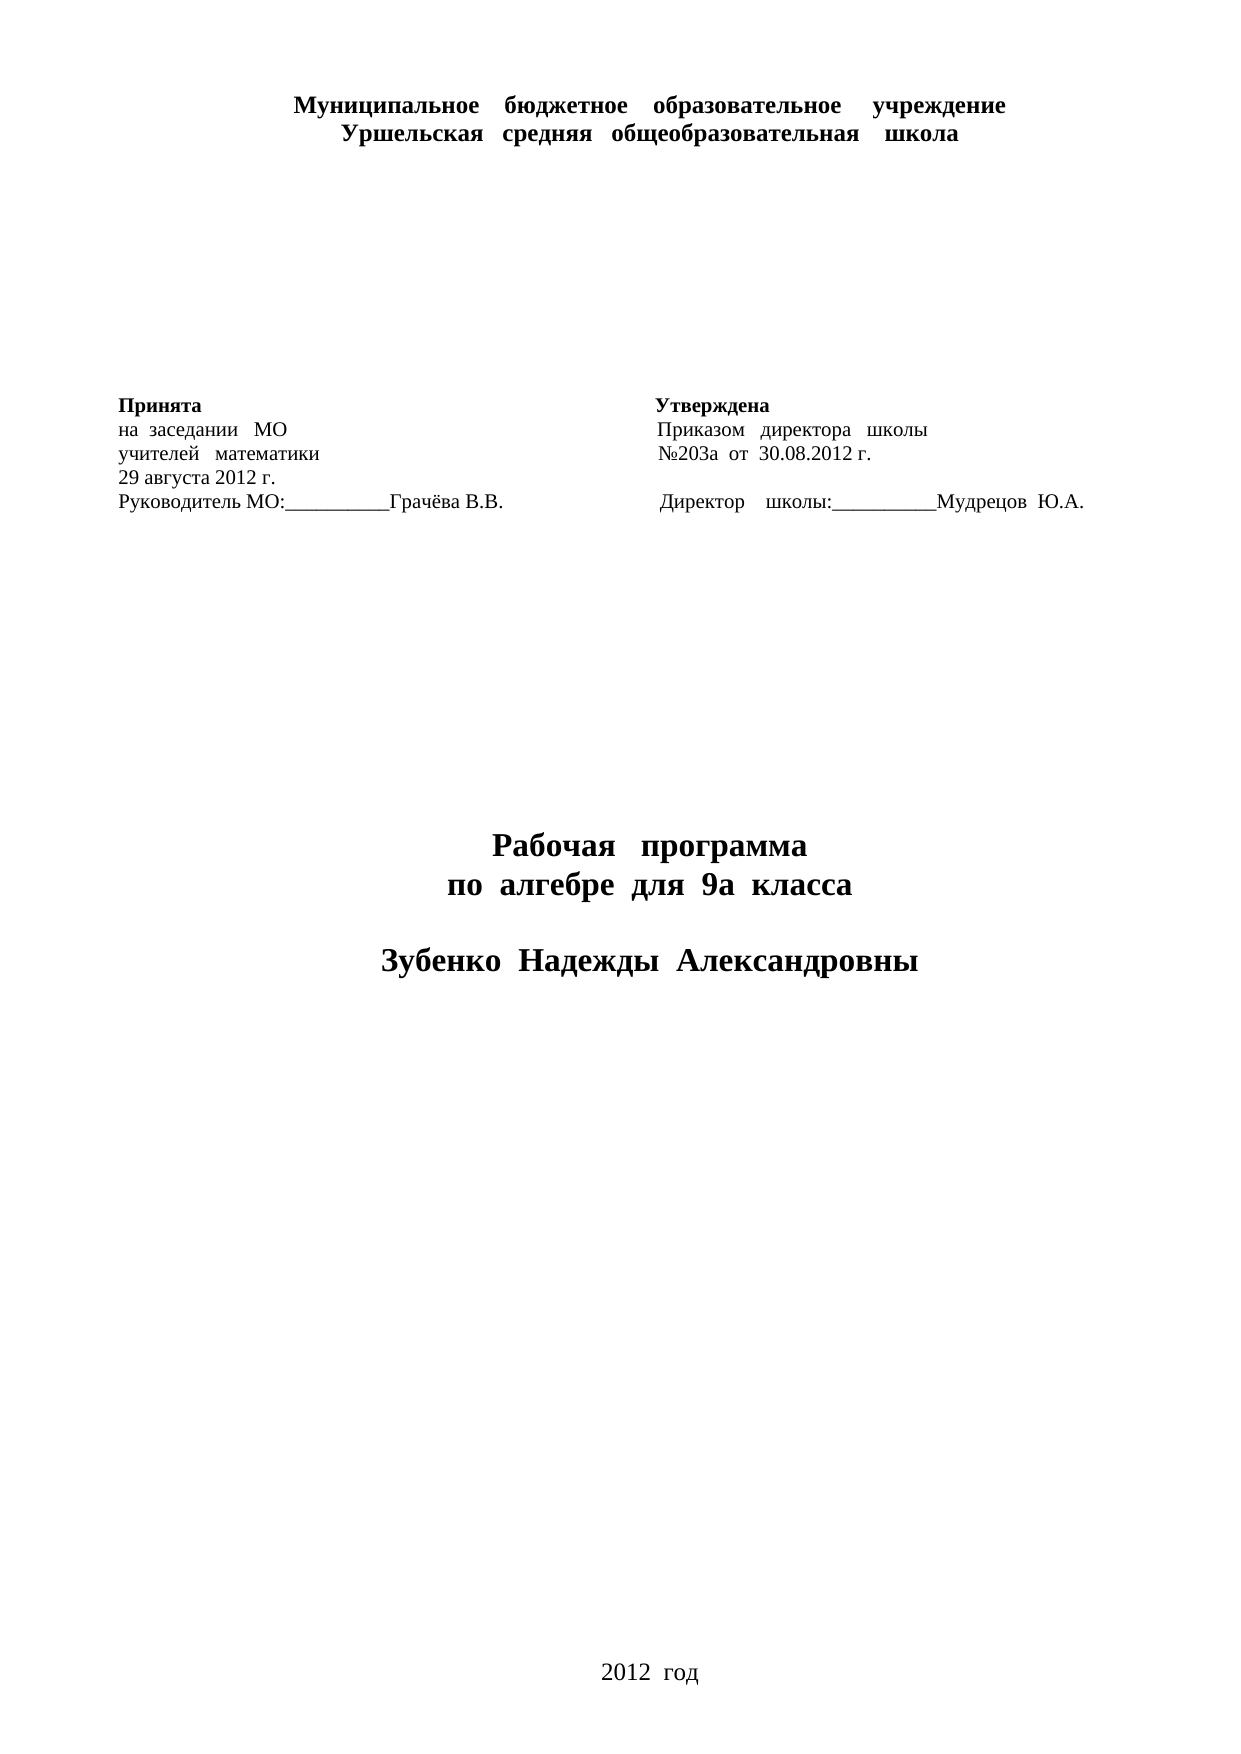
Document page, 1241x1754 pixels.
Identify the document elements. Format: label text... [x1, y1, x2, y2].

text Зубенко Надежды Александровны [118, 941, 1181, 979]
text учителей математики №203а от 30.08.2012 г. [118, 441, 1181, 465]
text на заседании МО Приказом директора школы [118, 417, 1181, 441]
text Уршельская средняя общеобразовательная школа [118, 118, 1181, 147]
text Муниципальное бюджетное образовательное учреждение [118, 90, 1181, 118]
text Руководитель МО:__________Грачёва В.В. Директор школы:__________Мудрецов Ю.А. [118, 489, 1181, 513]
text 2012 год [118, 1657, 1181, 1686]
text Принята Утверждена [118, 393, 1181, 417]
text Рабочая программа [118, 826, 1181, 864]
text 29 августа 2012 г. [118, 465, 1181, 489]
text по алгебре для 9а класса [118, 864, 1181, 902]
